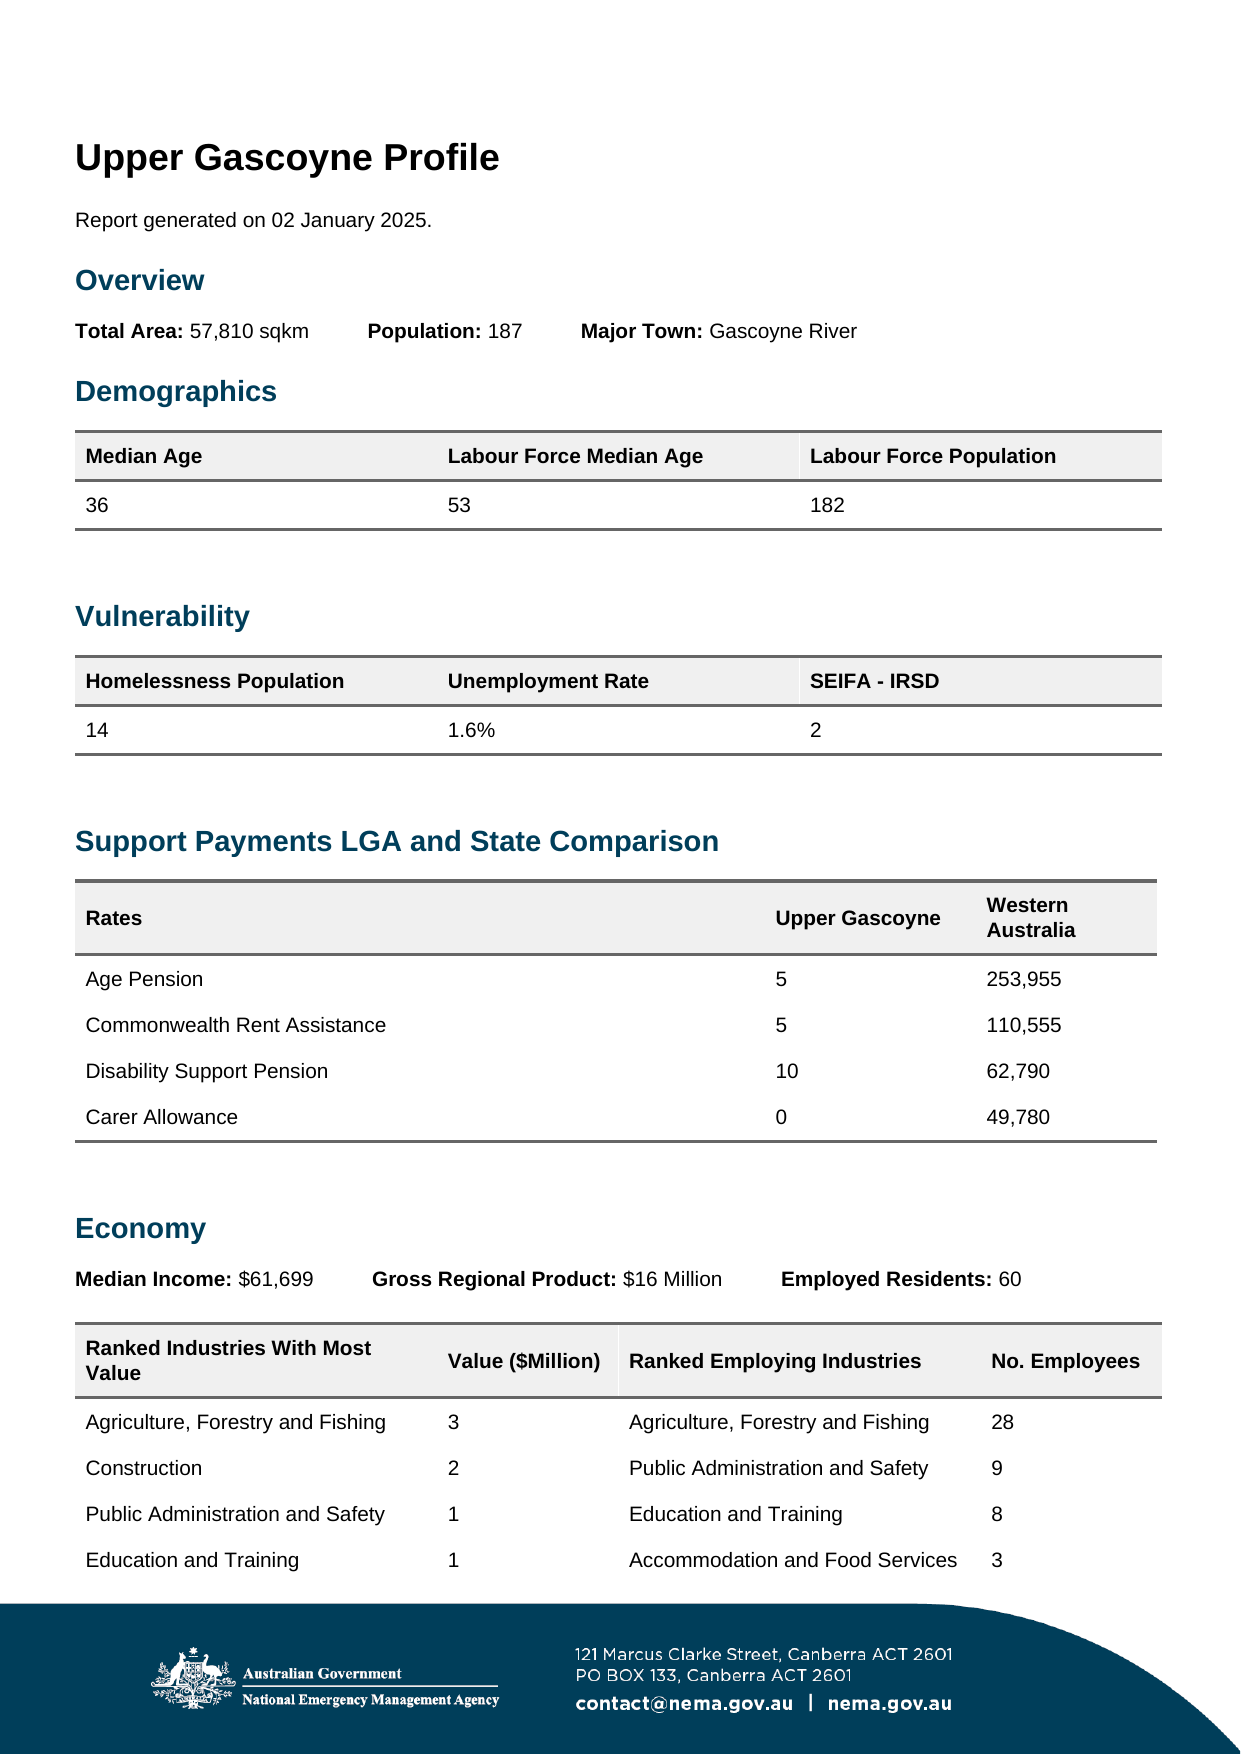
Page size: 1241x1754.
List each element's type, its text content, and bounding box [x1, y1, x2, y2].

picture [713, 1700, 720, 1709]
picture [671, 1700, 678, 1709]
table_cell Agriculture, Forestry and Fishing [75, 1399, 437, 1445]
table_header Value ($Million) [437, 1325, 618, 1396]
picture [152, 1654, 207, 1708]
table_cell 49,780 [976, 1094, 1157, 1140]
picture [853, 1700, 867, 1709]
picture [730, 1700, 739, 1711]
table_cell 1 [437, 1537, 618, 1582]
table_cell 36 [75, 482, 437, 528]
table_header Upper Gascoyne [765, 883, 976, 953]
picture [577, 1700, 584, 1709]
picture [408, 1698, 413, 1707]
picture [192, 1659, 222, 1693]
subtitle Upper Gascoyne Profile [75, 135, 1165, 178]
table_cell 1.6% [437, 707, 799, 753]
picture [914, 1700, 922, 1709]
table_cell Accommodation and Food Services [619, 1537, 981, 1582]
picture [784, 1700, 791, 1709]
table_cell Disability Support Pension [75, 1048, 765, 1094]
table_cell 0 [765, 1094, 976, 1140]
table_cell 3 [437, 1399, 618, 1445]
subtitle Support Payments LGA and State Comparison [75, 824, 1165, 857]
table_cell Education and Training [619, 1491, 981, 1537]
picture [348, 1698, 356, 1704]
table_header No. Employees [981, 1325, 1162, 1396]
picture [601, 1700, 609, 1709]
table_cell 5 [765, 1002, 976, 1048]
table_cell 62,790 [976, 1048, 1157, 1094]
picture [430, 1698, 437, 1704]
picture [755, 1700, 762, 1709]
table_cell 182 [800, 482, 1162, 528]
table_cell 5 [765, 956, 976, 1002]
picture [161, 1690, 171, 1696]
picture [889, 1700, 897, 1712]
table_header Western Australia [976, 883, 1157, 953]
picture [872, 1700, 879, 1709]
table_cell 1 [437, 1491, 618, 1537]
picture [682, 1700, 690, 1708]
picture [643, 1697, 648, 1709]
table_cell 28 [981, 1399, 1162, 1445]
picture [632, 1700, 639, 1709]
table_cell 10 [765, 1048, 976, 1094]
subtitle Economy [75, 1211, 1165, 1244]
table_cell Age Pension [75, 956, 765, 1002]
picture [588, 1700, 597, 1709]
table_cell Carer Allowance [75, 1094, 765, 1140]
table_cell 3 [981, 1537, 1162, 1582]
picture [932, 1700, 938, 1709]
table_cell Commonwealth Rent Assistance [75, 1002, 765, 1048]
picture [415, 1698, 423, 1704]
table_cell 14 [75, 707, 437, 753]
picture [0, 0, 1241, 1750]
table_header Labour Force Population [800, 433, 1162, 479]
table_cell 8 [981, 1491, 1162, 1537]
table_cell 2 [800, 707, 1162, 753]
table_header Homelessness Population [75, 658, 437, 704]
picture [773, 1700, 779, 1709]
table_header Labour Force Median Age [437, 433, 799, 479]
subtitle Vulnerability [75, 599, 1165, 633]
table_header Ranked Industries With Most Value [75, 1325, 437, 1396]
picture [198, 1682, 207, 1693]
picture [841, 1700, 849, 1708]
table_header SEIFA - IRSD [800, 658, 1162, 704]
picture [695, 1700, 709, 1709]
picture [223, 1678, 235, 1683]
table_cell Public Administration and Safety [619, 1445, 981, 1491]
table_cell 53 [437, 482, 799, 528]
table_cell Education and Training [75, 1537, 437, 1582]
picture [612, 1697, 617, 1709]
picture [469, 1698, 484, 1704]
subtitle Overview [75, 263, 1165, 297]
table_cell 110,555 [976, 1002, 1157, 1048]
table_header Ranked Employing Industries [619, 1325, 981, 1396]
table_cell Construction [75, 1445, 437, 1491]
picture [902, 1700, 911, 1709]
table_cell Agriculture, Forestry and Fishing [619, 1399, 981, 1445]
picture [743, 1700, 752, 1709]
table_cell 9 [981, 1445, 1162, 1491]
table_header Median Age [75, 433, 437, 479]
picture [830, 1700, 837, 1709]
table_header Rates [75, 883, 765, 953]
table_cell 2 [437, 1445, 618, 1491]
table_cell Public Administration and Safety [75, 1491, 437, 1537]
picture [622, 1700, 629, 1709]
table_header Unemployment Rate [437, 658, 799, 704]
subtitle Demographics [75, 374, 1165, 408]
table_cell 253,955 [976, 956, 1157, 1002]
picture [247, 1669, 252, 1678]
picture [262, 1695, 267, 1704]
